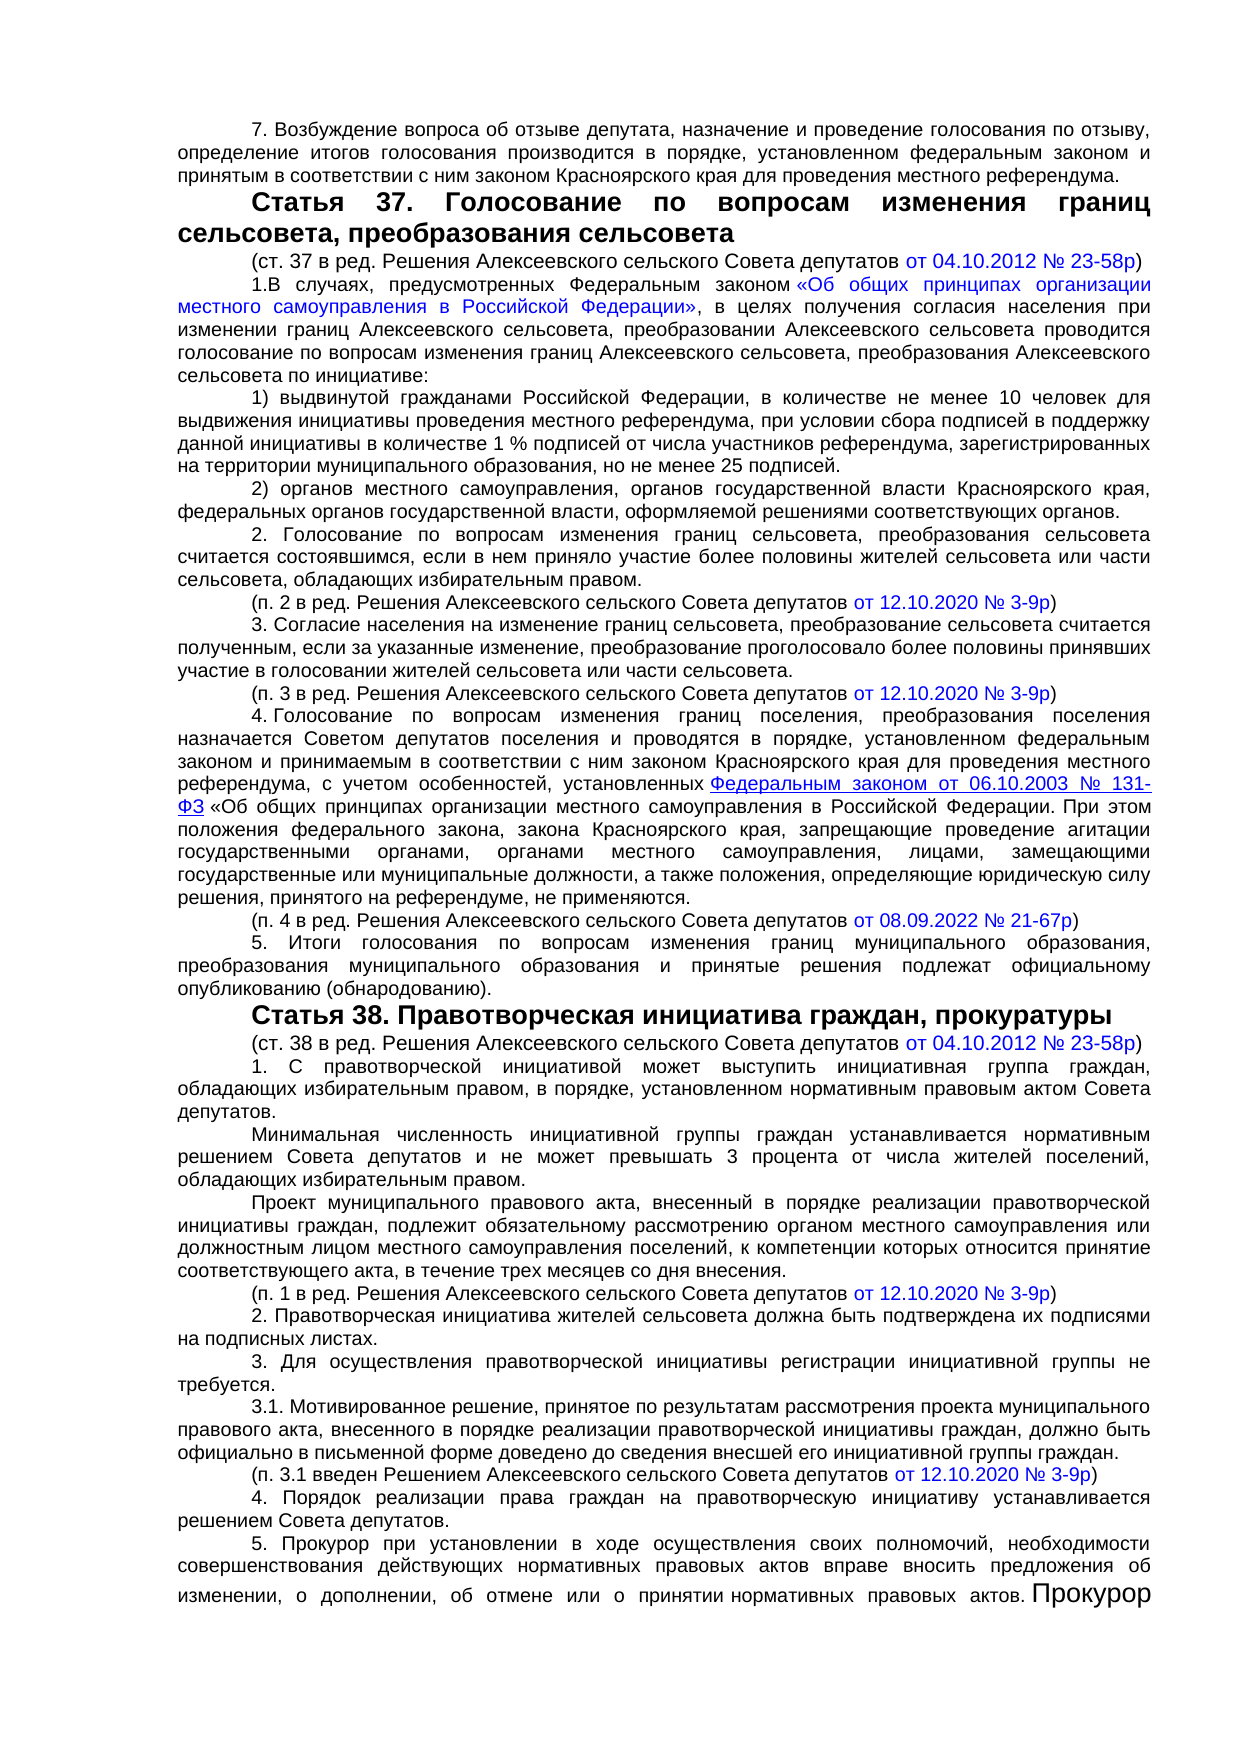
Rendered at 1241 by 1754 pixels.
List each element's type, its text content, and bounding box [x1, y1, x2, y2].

text 2. Правотворческая инициатива жителей сельсовета должна быть подтверждена их подписями на подписных листах. [177, 1304, 1152, 1350]
text 1) выдвинутой гражданами Российской Федерации, в количестве не менее 10 человек для выдвижения инициативы проведения местного референдума, при условии сбора подписей в поддержку данной инициативы в количестве 1 % подписей от числа участников референдума, зарегистрированных на территории муниципального образования, но не менее 25 подписей. [177, 386, 1152, 477]
text (п. 3 в ред. Решения Алексеевского сельского Совета депутатов от 12.10.2020 № 3-9р) [177, 681, 1152, 704]
text Статья 38. Правотворческая инициатива граждан, прокуратуры [177, 999, 1152, 1031]
text Статья 37. Голосование по вопросам изменения границ сельсовета, преобразования сельсовета [177, 186, 1152, 249]
text Проект муниципального правового акта, внесенный в порядке реализации правотворческой инициативы граждан, подлежит обязательному рассмотрению органом местного самоуправления или должностным лицом местного самоуправления поселений, к компетенции которых относится принятие соответствующего акта, в течение трех месяцев со дня внесения. [177, 1191, 1152, 1282]
text 5. Итоги голосования по вопросам изменения границ муниципального образования, преобразования муниципального образования и принятые решения подлежат официальному опубликованию (обнародованию). [177, 931, 1152, 999]
text 1. С правотворческой инициативой может выступить инициативная группа граждан, обладающих избирательным правом, в порядке, установленном нормативным правовым актом Совета депутатов. [177, 1054, 1152, 1123]
text (ст. 37 в ред. Решения Алексеевского сельского Совета депутатов от 04.10.2012 № 23-58р) [177, 249, 1152, 273]
text 2) органов местного самоуправления, органов государственной власти Красноярского края, федеральных органов государственной власти, оформляемой решениями соответствующих органов. [177, 477, 1152, 522]
text 3.1. Мотивированное решение, принятое по результатам рассмотрения проекта муниципального правового акта, внесенного в порядке реализации правотворческой инициативы граждан, должно быть официально в письменной форме доведено до сведения внесшей его инициативной группы граждан. [177, 1395, 1152, 1463]
text 4. Голосование по вопросам изменения границ поселения, преобразования поселения назначается Советом депутатов поселения и проводятся в порядке, установленном федеральным законом и принимаемым в соответствии с ним законом Красноярского края для проведения местного референдума, с учетом особенностей, установленных Федеральным законом от 06.10.2003 № 131-ФЗ «Об общих принципах организации местного самоуправления в Российской Федерации. При этом положения федерального закона, закона Красноярского края, запрещающие проведение агитации государственными органами, органами местного самоуправления, лицами, замещающими государственные или муниципальные должности, а также положения, определяющие юридическую силу решения, принятого на референдуме, не применяются. [177, 704, 1152, 908]
text (п. 3.1 введен Решением Алексеевского сельского Совета депутатов от 12.10.2020 № 3-9р) [177, 1463, 1152, 1486]
text (п. 4 в ред. Решения Алексеевского сельского Совета депутатов от 08.09.2022 № 21-67р) [177, 908, 1152, 931]
text 1.В случаях, предусмотренных Федеральным законом «Об общих принципах организации местного самоуправления в Российской Федерации», в целях получения согласия населения при изменении границ Алексеевского сельсовета, преобразовании Алексеевского сельсовета проводится голосование по вопросам изменения границ Алексеевского сельсовета, преобразования Алексеевского сельсовета по инициативе: [177, 273, 1152, 386]
text (п. 1 в ред. Решения Алексеевского сельского Совета депутатов от 12.10.2020 № 3-9р) [177, 1282, 1152, 1304]
text (ст. 38 в ред. Решения Алексеевского сельского Совета депутатов от 04.10.2012 № 23-58р) [177, 1031, 1152, 1054]
text 3. Согласие населения на изменение границ сельсовета, преобразование сельсовета считается полученным, если за указанные изменение, преобразование проголосовало более половины принявших участие в голосовании жителей сельсовета или части сельсовета. [177, 613, 1152, 681]
text 3. Для осуществления правотворческой инициативы регистрации инициативной группы не требуется. [177, 1350, 1152, 1395]
text Минимальная численность инициативной группы граждан устанавливается нормативным решением Совета депутатов и не может превышать 3 процента от числа жителей поселений, обладающих избирательным правом. [177, 1123, 1152, 1191]
text (п. 2 в ред. Решения Алексеевского сельского Совета депутатов от 12.10.2020 № 3-9р) [177, 591, 1152, 613]
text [177, 1531, 1152, 1608]
text 4. Порядок реализации права граждан на правотворческую инициативу устанавливается решением Совета депутатов. [177, 1486, 1152, 1531]
text 7. Возбуждение вопроса об отзыве депутата, назначение и проведение голосования по отзыву, определение итогов голосования производится в порядке, установленном федеральным законом и принятым в соответствии с ним законом Красноярского края для проведения местного референдума. [177, 118, 1152, 186]
text 2. Голосование по вопросам изменения границ сельсовета, преобразования сельсовета считается состоявшимся, если в нем приняло участие более половины жителей сельсовета или части сельсовета, обладающих избирательным правом. [177, 522, 1152, 591]
